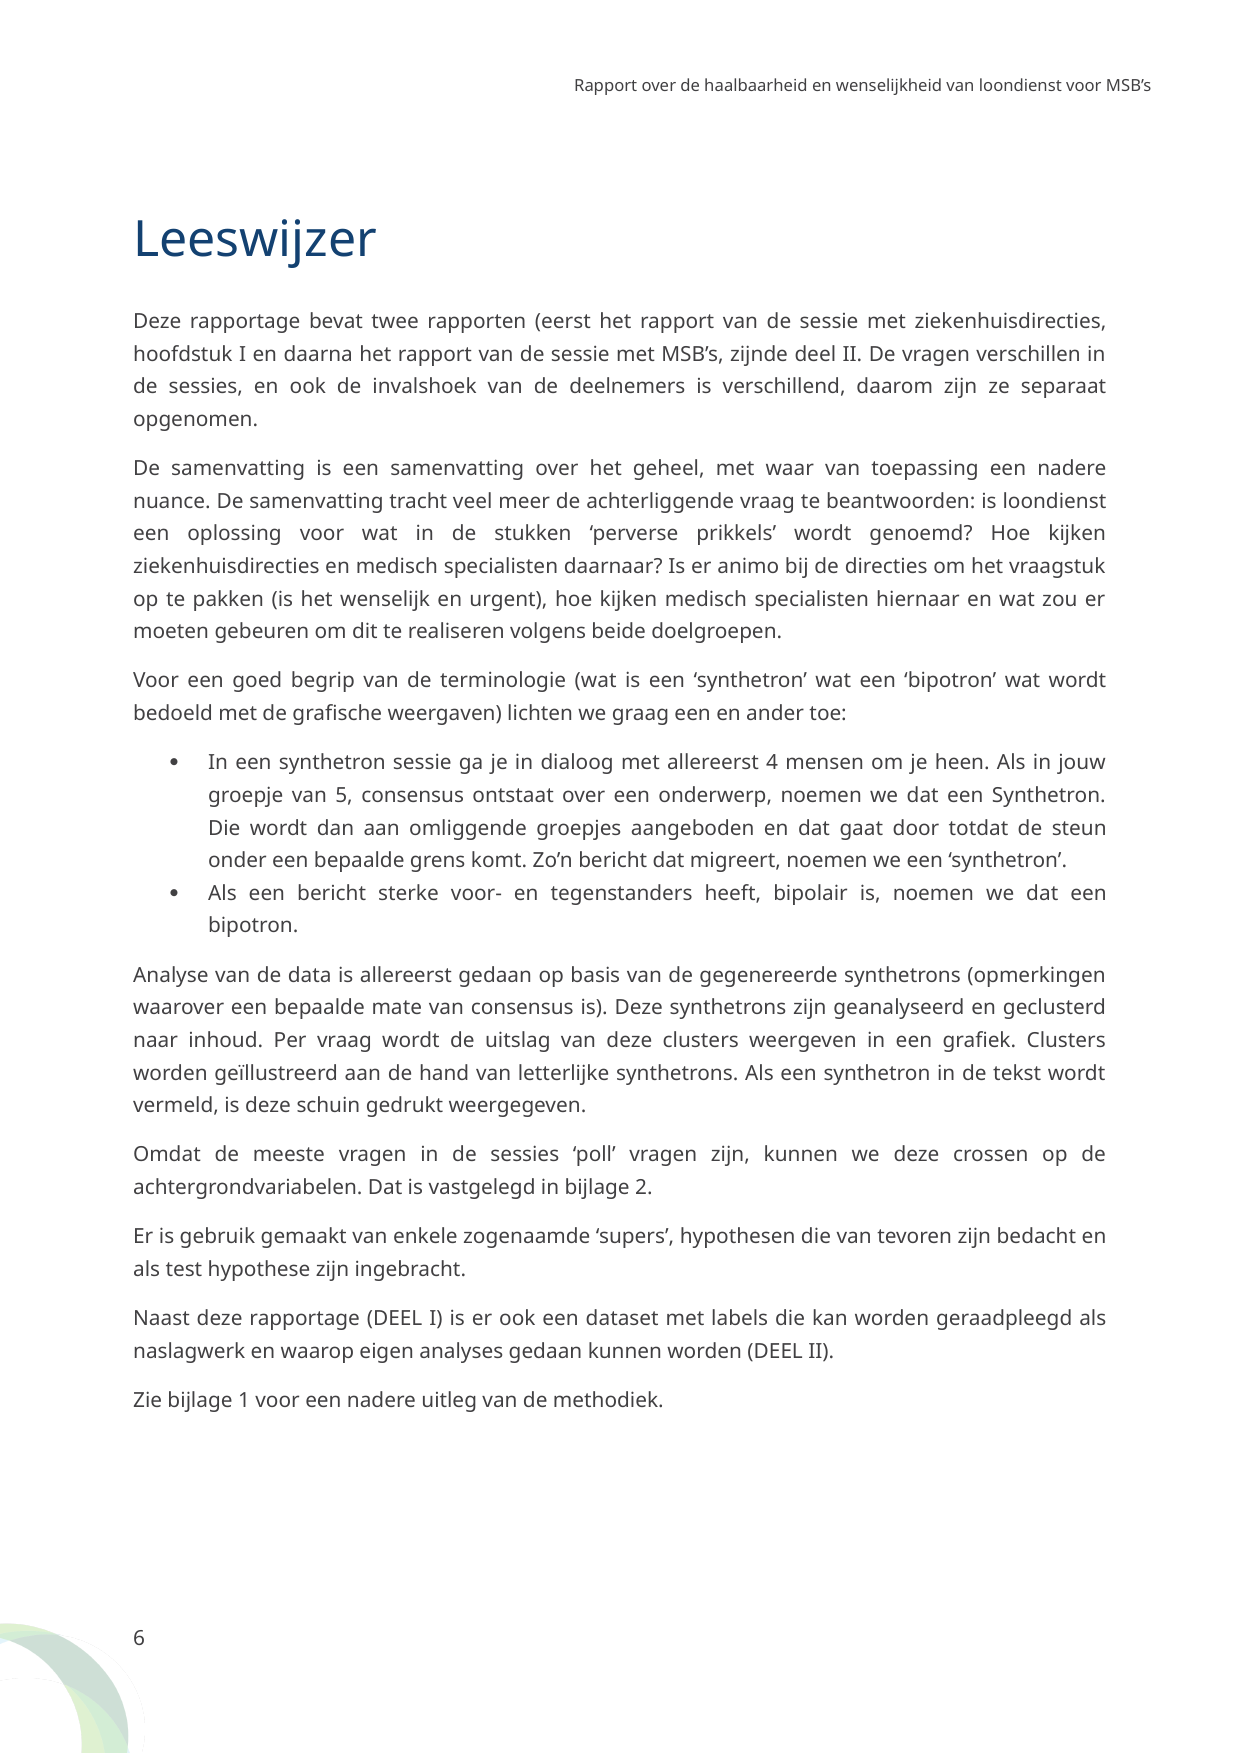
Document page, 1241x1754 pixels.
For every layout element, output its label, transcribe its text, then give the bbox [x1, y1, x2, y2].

text Omdat de meeste vragen in de sessies ‘poll’ vragen zijn, kunnen we deze crossen op de achtergrondvariabelen. Dat is vastgelegd in bijlage 2. [133, 1139, 1107, 1201]
text Analyse van de data is allereerst gedaan op basis van de gegenereerde synthetrons (opmerkingen waarover een bepaalde mate van consensus is). Deze synthetrons zijn geanalyseerd en geclusterd naar inhoud. Per vraag wordt de uitslag van deze clusters weergeven in een grafiek. Clusters worden geïllustreerd aan de hand van letterlijke synthetrons. Als een synthetron in de tekst wordt vermeld, is deze schuin gedrukt weergegeven. [133, 960, 1107, 1119]
text Zie bijlage 1 voor een nadere uitleg van de methodiek. [133, 1385, 1107, 1413]
subtitle Leeswijzer [133, 203, 1122, 271]
text Voor een goed begrip van de terminologie (wat is een ‘synthetron’ wat een ‘bipotron’ wat wordt bedoeld met de grafische weergaven) lichten we graag een en ander toe: [133, 666, 1107, 727]
list In een synthetron sessie ga je in dialoog met allereerst 4 mensen om je heen. Als in jouw groepje van 5, consensus ontstaat over een onderwerp, noemen we dat een Synthetron. Die wordt dan aan omliggende groepjes aangeboden en dat gaat door totdat de steun onder een bepaalde grens komt. Zo’n bericht dat migreert, noemen we een ‘synthetron’. [170, 747, 1107, 874]
list Als een bericht sterke voor- en tegenstanders heeft, bipolair is, noemen we dat een bipotron. [170, 878, 1107, 939]
text Er is gebruik gemaakt van enkele zogenaamde ‘supers’, hypothesen die van tevoren zijn bedacht en als test hypothese zijn ingebracht. [133, 1221, 1107, 1282]
text Naast deze rapportage (DEEL I) is er ook een dataset met labels die kan worden geraadpleegd als naslagwerk en waarop eigen analyses gedaan kunnen worden (DEEL II). [133, 1303, 1107, 1364]
picture [0, 1604, 166, 1753]
text Deze rapportage bevat twee rapporten (eerst het rapport van de sessie met ziekenhuisdirecties, hoofdstuk I en daarna het rapport van de sessie met MSB’s, zijnde deel II. De vragen verschillen in de sessies, en ook de invalshoek van de deelnemers is verschillend, daarom zijn ze separaat opgenomen. [133, 306, 1107, 432]
text De samenvatting is een samenvatting over het geheel, met waar van toepassing een nadere nuance. De samenvatting tracht veel meer de achterliggende vraag te beantwoorden: is loondienst een oplossing voor wat in de stukken ‘perverse prikkels’ wordt genoemd? Hoe kijken ziekenhuisdirecties en medisch specialisten daarnaar? Is er animo bij de directies om het vraagstuk op te pakken (is het wenselijk en urgent), hoe kijken medisch specialisten hiernaar en wat zou er moeten gebeuren om dit te realiseren volgens beide doelgroepen. [133, 453, 1107, 645]
